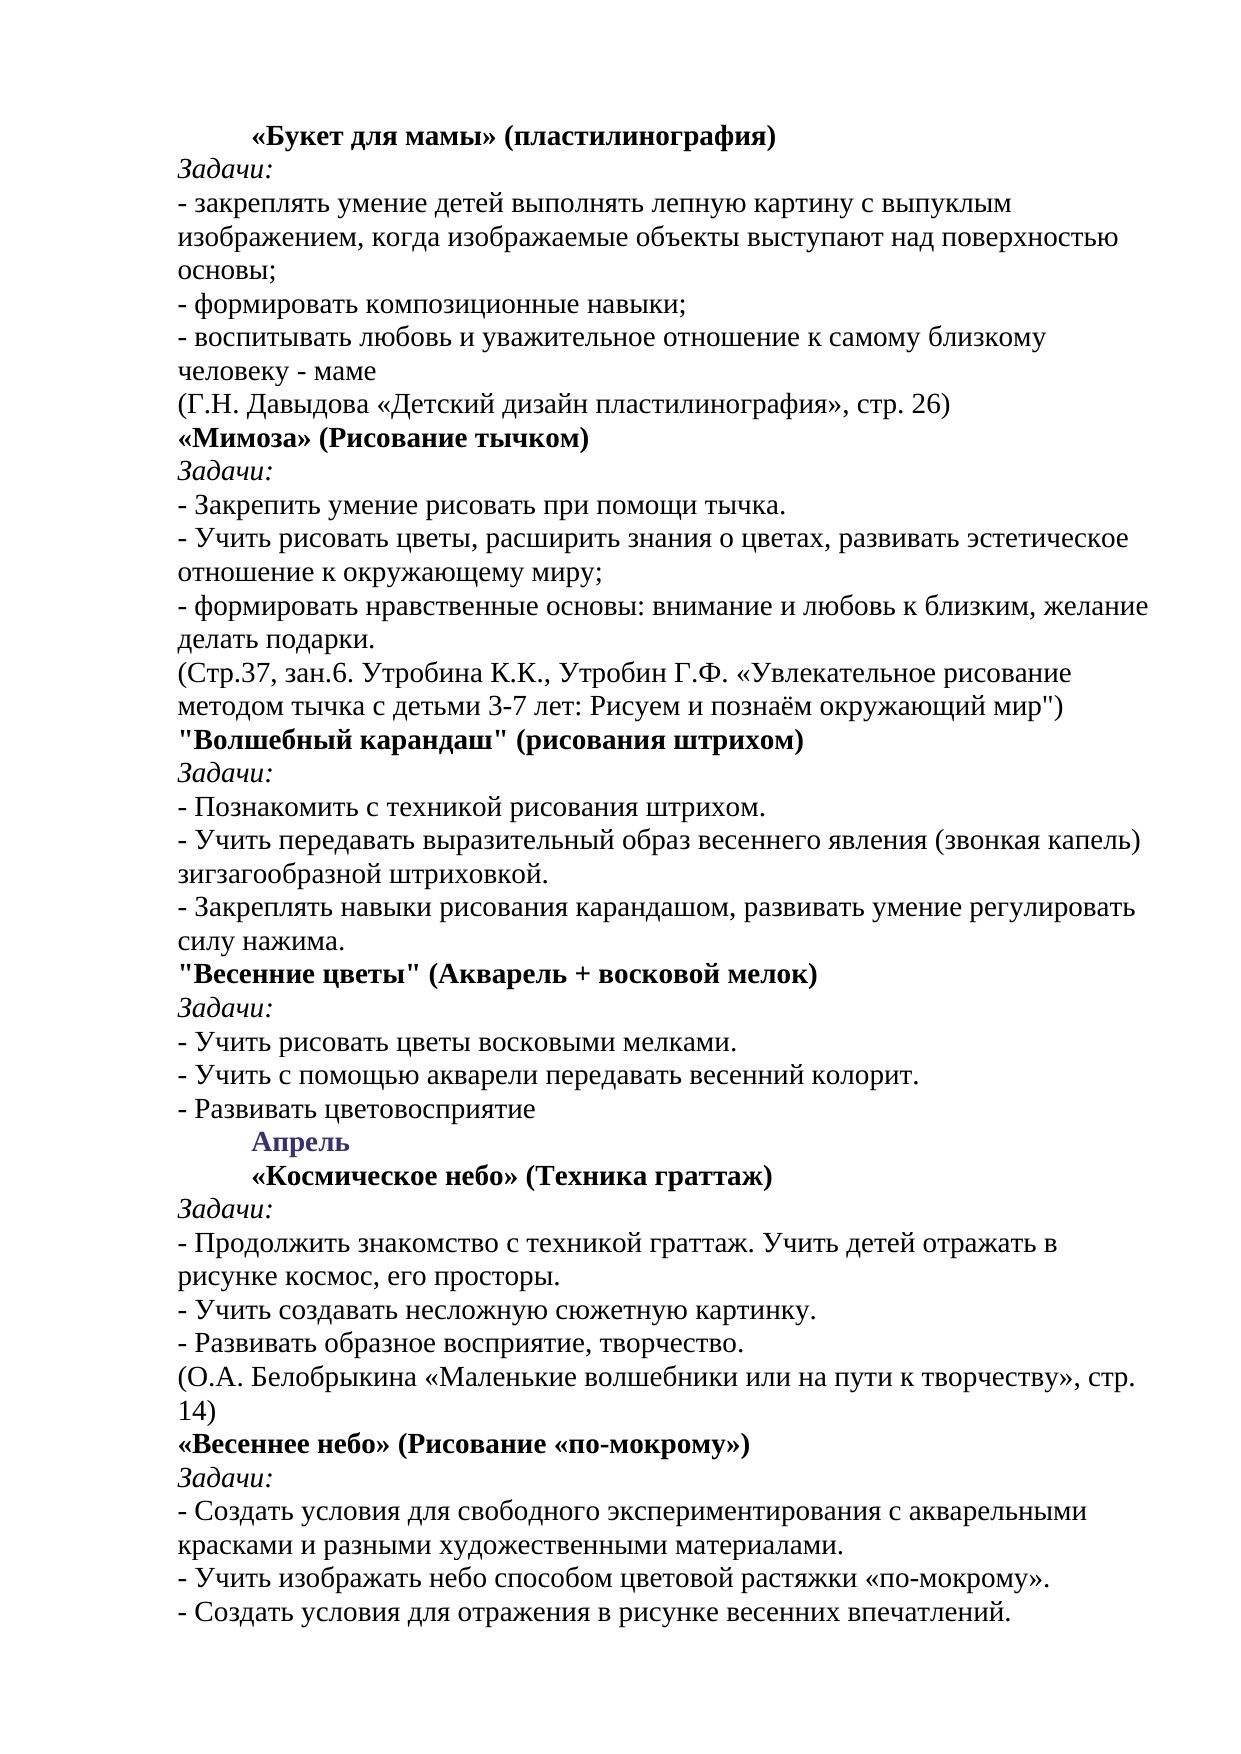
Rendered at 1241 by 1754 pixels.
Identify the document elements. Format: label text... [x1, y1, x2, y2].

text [177, 1158, 1152, 1627]
text «Букет для мамы» (пластилинография) Задачи: - закреплять умение детей выполнять лепную картину с выпуклым изображением, когда изображаемые объекты выступают над поверхностью основы; - формировать композиционные навыки; - воспитывать любовь и уважительное отношение к самому близкому человеку - маме (Г.Н. Давыдова «Детский дизайн пластилинография», стр. 26) «Мимоза» (Рисование тычком) Задачи: - Закрепить умение рисовать при помощи тычка. - Учить рисовать цветы, расширить знания о цветах, развивать эстетическое отношение к окружающему миру; - формировать нравственные основы: внимание и любовь к близким, желание делать подарки. (Стр.37, зан.6. Утробина К.К., Утробин Г.Ф. «Увлекательное рисование методом тычка с детьми 3-7 лет: Рисуем и познаём окружающий мир") "Волшебный карандаш" (рисования штрихом) Задачи: - Познакомить с техникой рисования штрихом. - Учить передавать выразительный образ весеннего явления (звонкая капель) зигзагообразной штриховкой. - Закреплять навыки рисования карандашом, развивать умение регулировать силу нажима. "Весенние цветы" (Акварель + восковой мелок) Задачи: - Учить рисовать цветы восковыми мелками. - Учить с помощью акварели передавать весенний колорит. - Развивать цветовосприятие [177, 118, 1152, 1124]
text Апрель [177, 1124, 1152, 1158]
